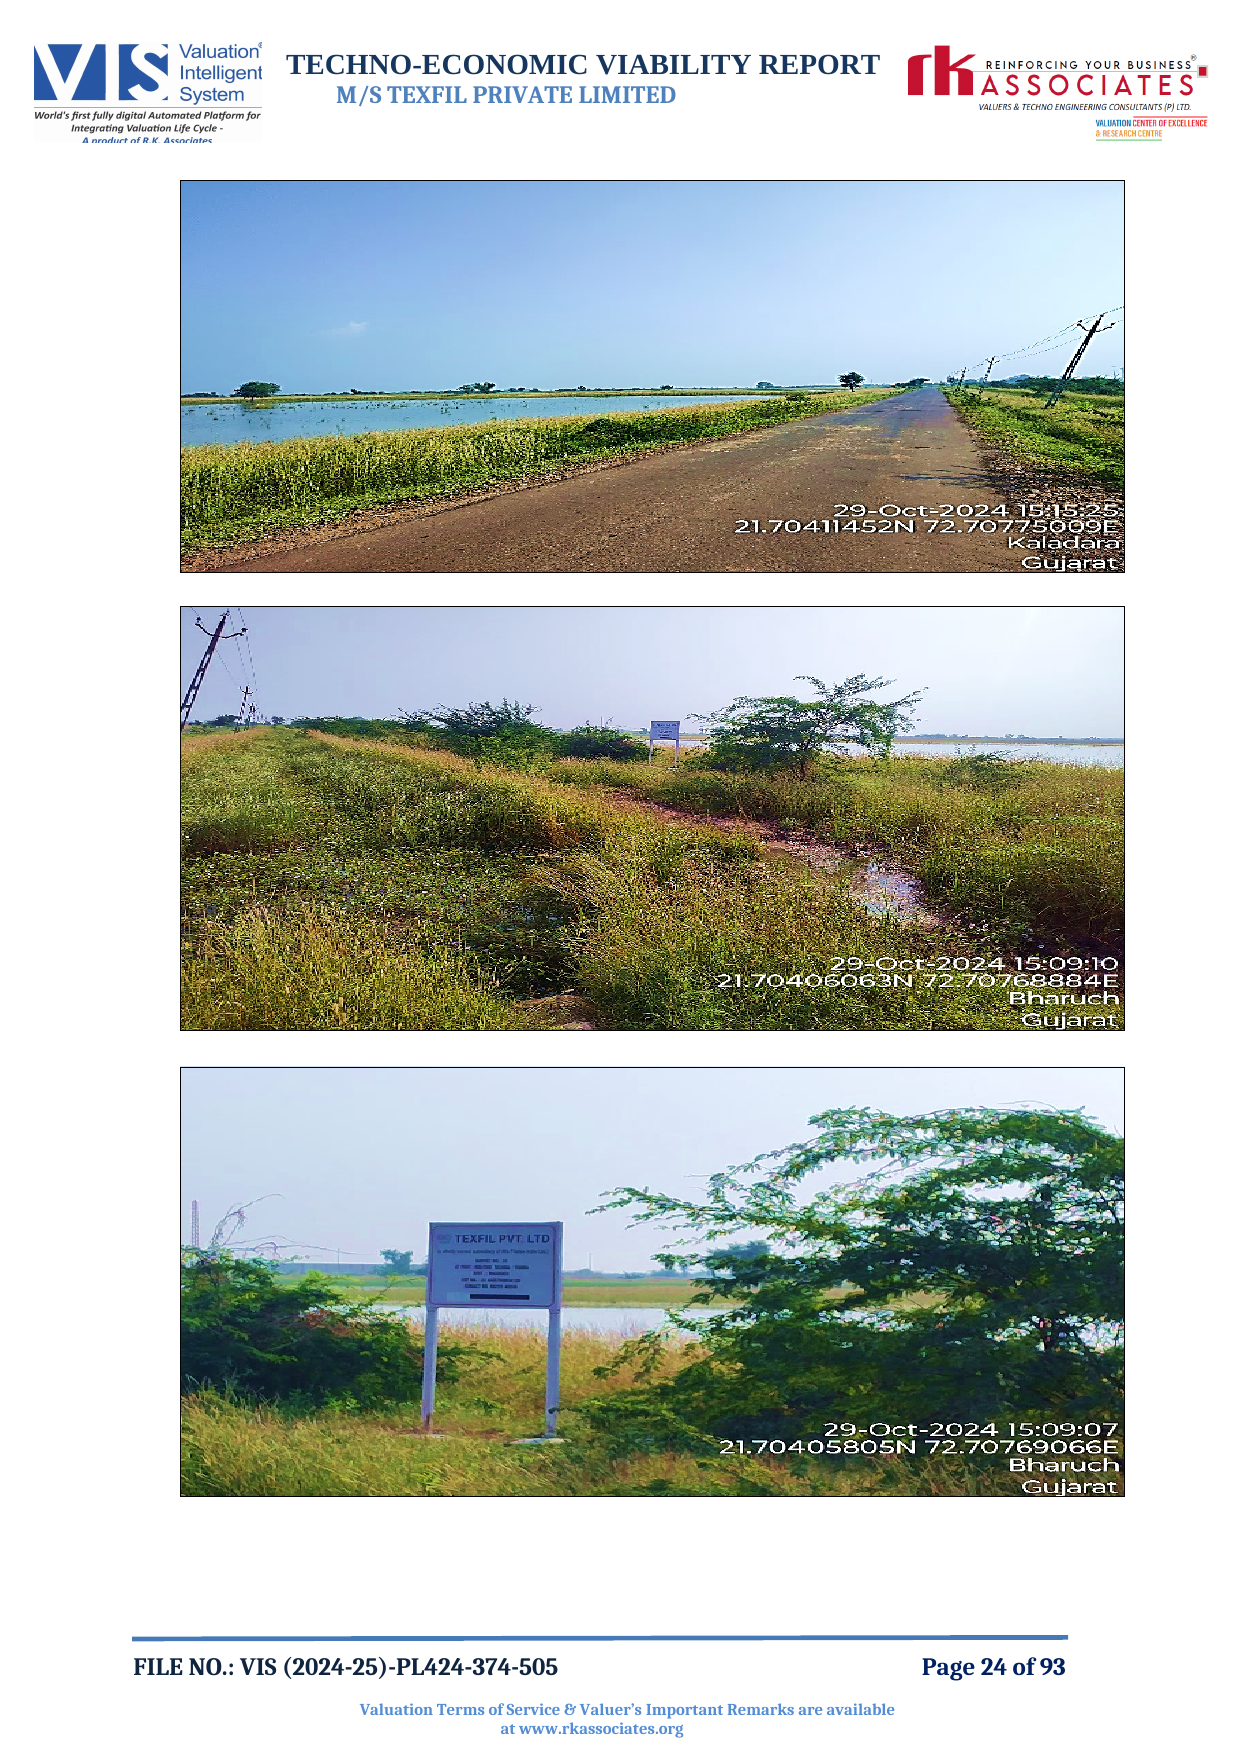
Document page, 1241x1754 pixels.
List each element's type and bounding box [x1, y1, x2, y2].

picture [181, 607, 1124, 1030]
picture [33, 42, 262, 143]
picture [902, 37, 1209, 141]
picture [181, 181, 1124, 572]
picture [181, 1068, 1124, 1496]
